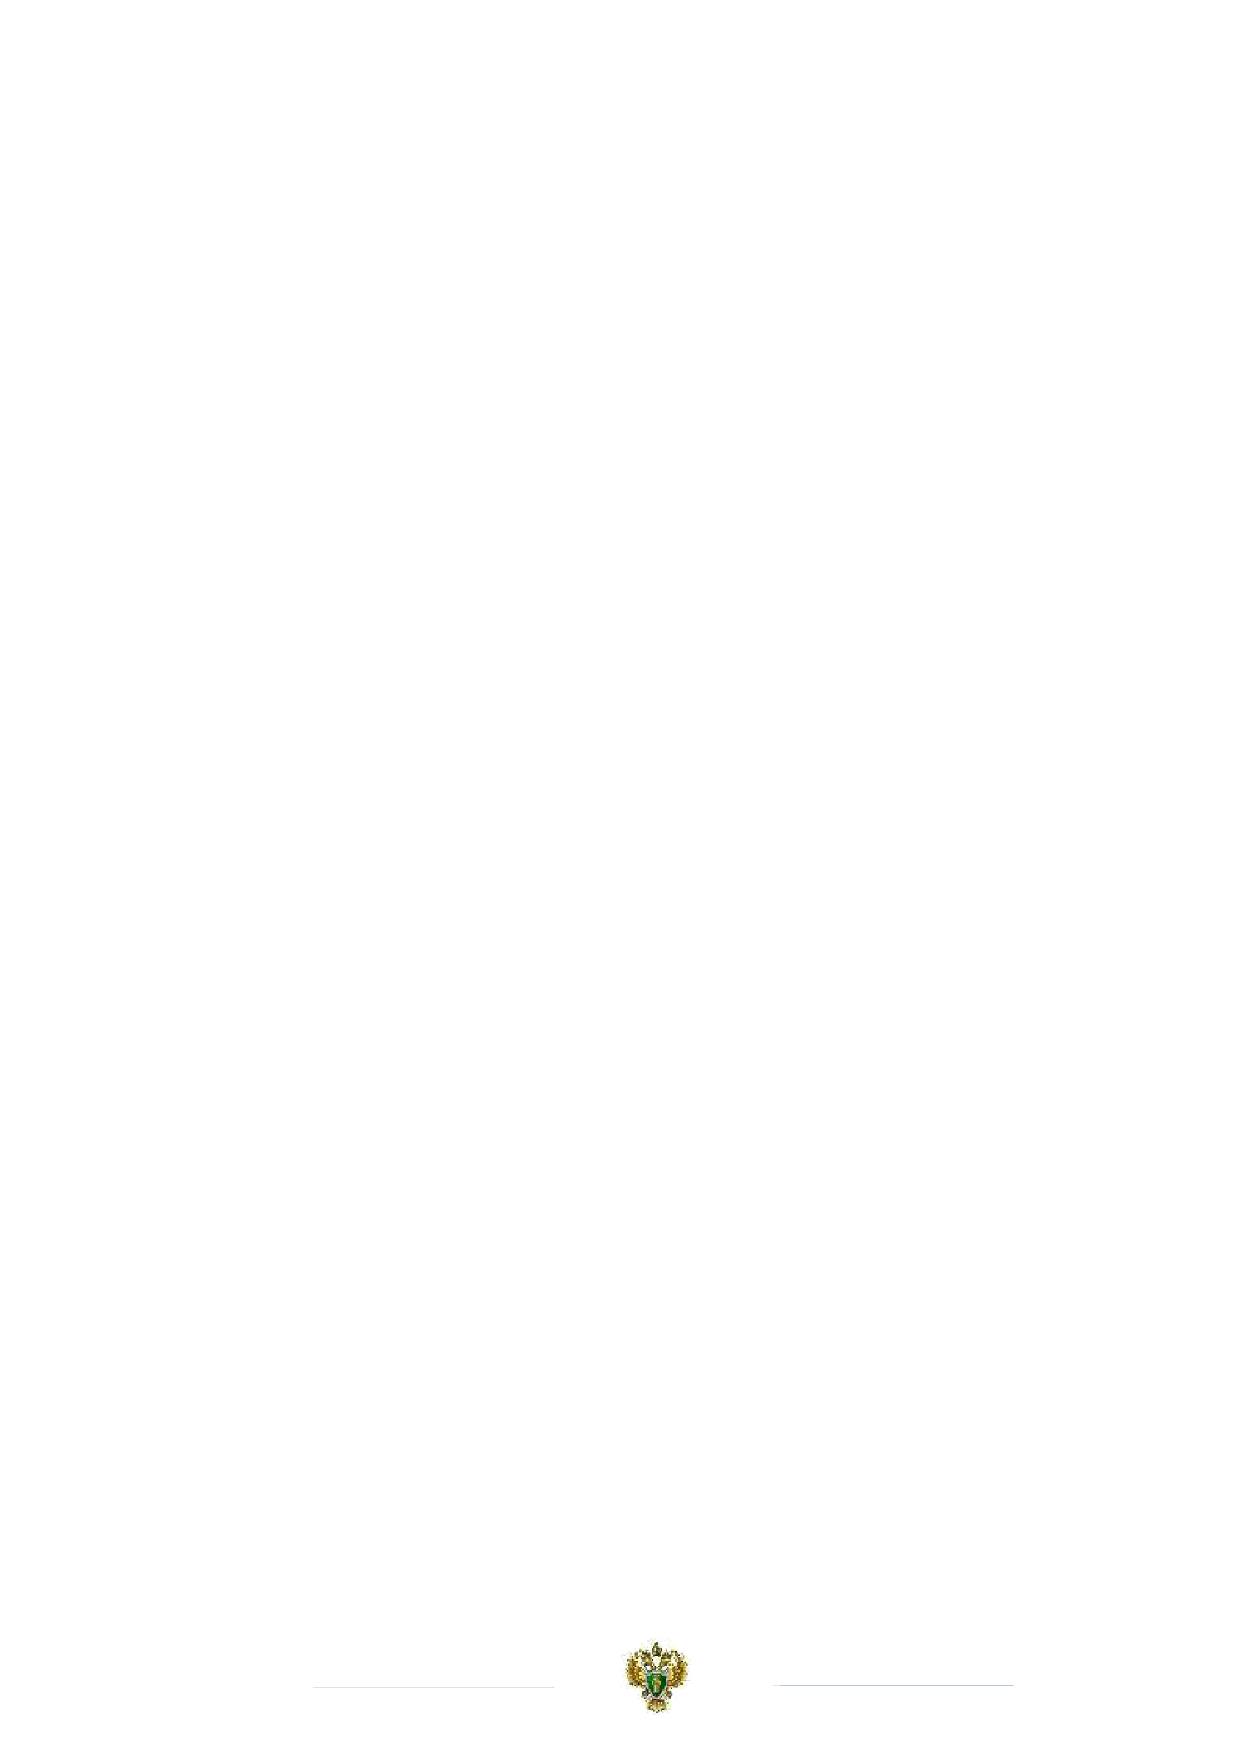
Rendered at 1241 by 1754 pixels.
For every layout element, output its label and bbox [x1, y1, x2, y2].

picture [312, 1638, 1014, 1716]
